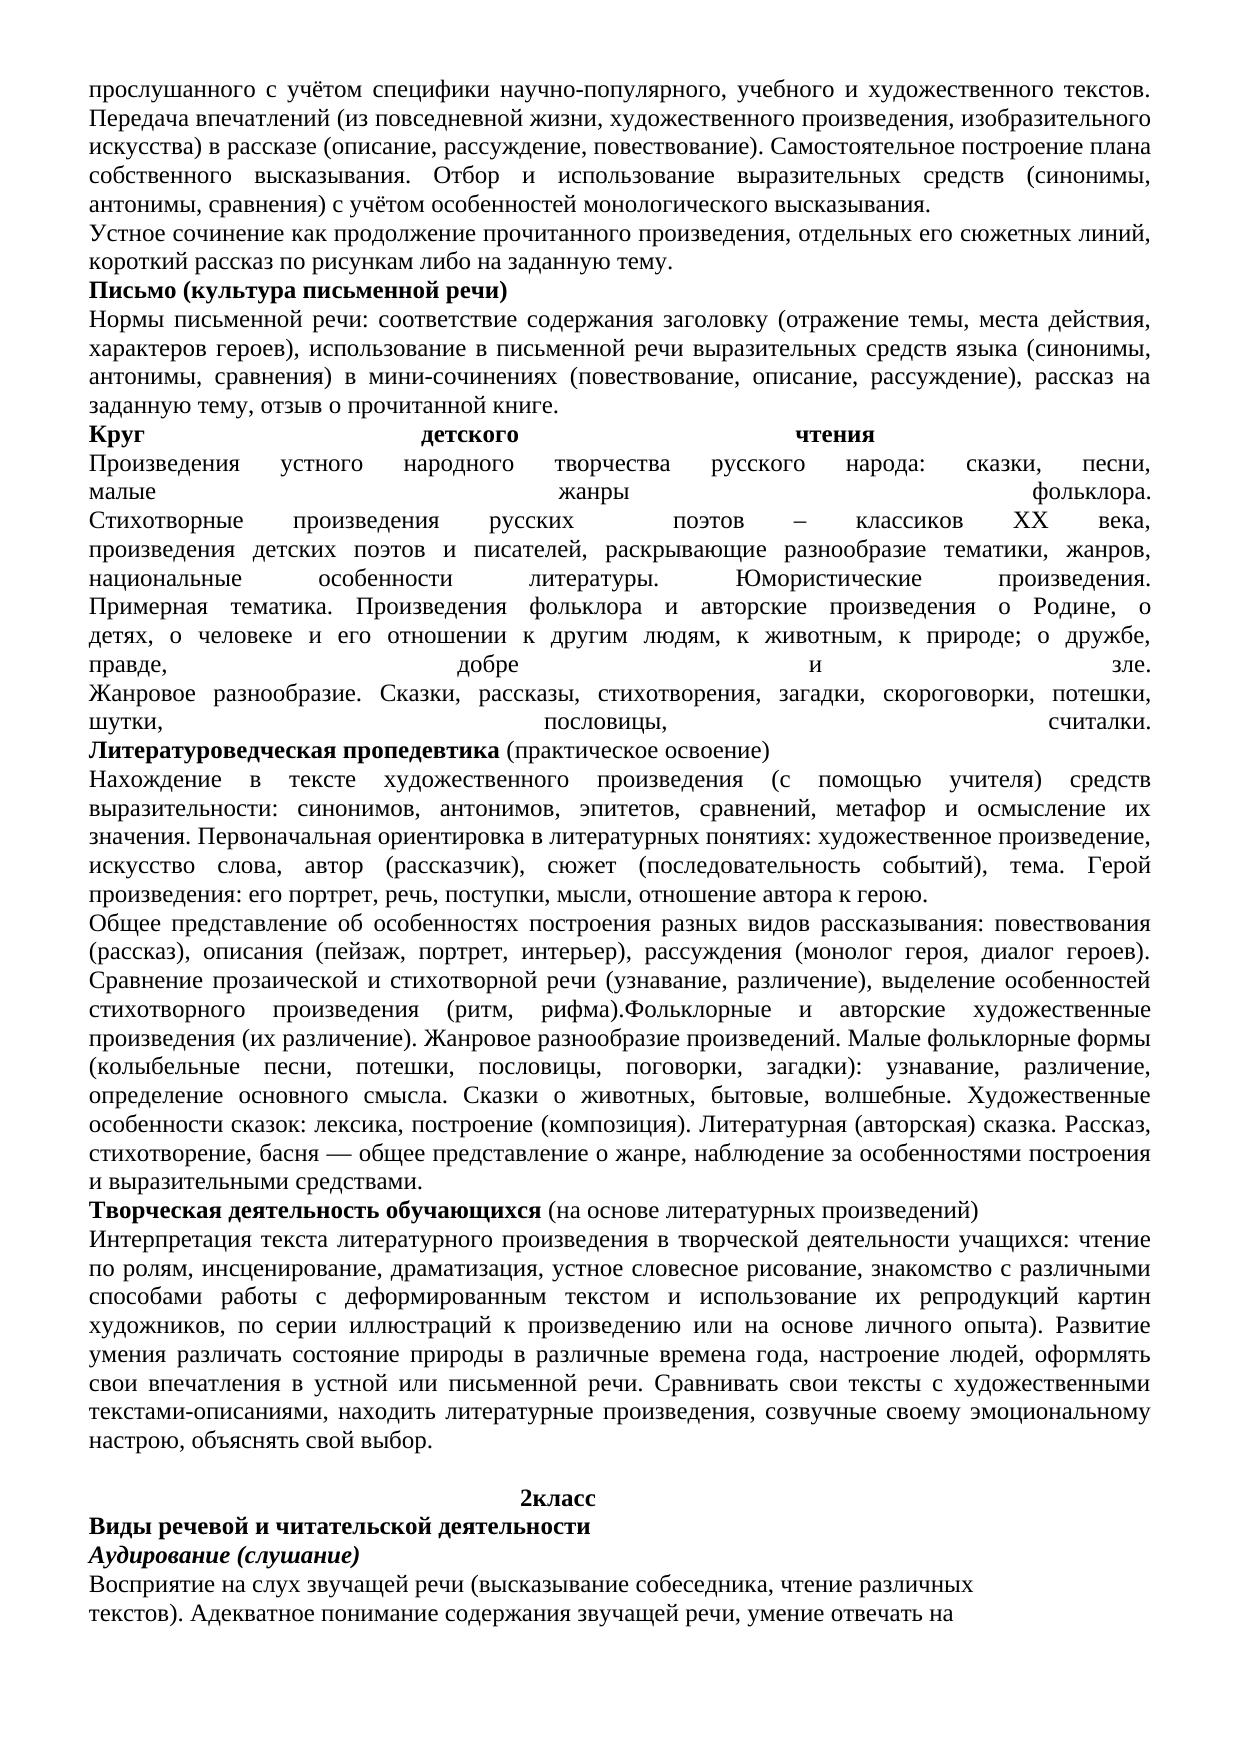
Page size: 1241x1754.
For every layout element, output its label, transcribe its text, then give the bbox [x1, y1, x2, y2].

text Творческая деятельность обучающихся (на основе литературных произведений) [89, 1195, 1152, 1224]
text Общее представление об особенностях построения разных видов рассказывания: повествования (рассказ), описания (пейзаж, портрет, интерьер), рассуждения (монолог героя, диалог героев). Сравнение прозаической и стихотворной речи (узнавание, различение), выделение особенностей стихотворного произведения (ритм, рифма).Фольклорные и авторские художественные произведения (их различение). Жанровое разнообразие произведений. Малые фольклорные формы (колыбельные песни, потешки, пословицы, поговорки, загадки): узнавание, различение, определение основного смысла. Сказки о животных, бытовые, волшебные. Художественные особенности сказок: лексика, построение (композиция). Литературная (авторская) сказка. Рассказ, стихотворение, басня — общее представление о жанре, наблюдение за особенностями построения и выразительными средствами. [89, 908, 1152, 1195]
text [89, 1483, 1152, 1626]
text Письмо (культура письменной речи) [89, 275, 1152, 304]
text Нормы письменной речи: соответствие содержания заголовку (отражение темы, места действия, характеров героев), использование в письменной речи выразительных средств языка (синонимы, антонимы, сравнения) в мини-сочинениях (повествование, описание, рассуждение), рассказ на заданную тему, отзыв о прочитанной книге. [89, 304, 1152, 419]
text Круг детского чтения Произведения устного народного творчества русского народа: сказки, песни, малые жанры фольклора. Стихотворные произведения русских поэтов – классиков XX века, произведения детских поэтов и писателей, раскрывающие разнообразие тематики, жанров, национальные особенности литературы. Юмористические произведения. Примерная тематика. Произведения фольклора и авторские произведения о Родине, о детях, о человеке и его отношении к другим людям, к животным, к природе; о дружбе, правде, добре и зле. Жанровое разнообразие. Сказки, рассказы, стихотворения, загадки, скороговорки, потешки, шутки, пословицы, считалки. Литературоведческая пропедевтика (практическое освоение) [89, 419, 1152, 764]
text Интерпретация текста литературного произведения в творческой деятельности учащихся: чтение по ролям, инсценирование, драматизация, устное словесное рисование, знакомство с различными способами работы с деформированным текстом и использование их репродукций картин художников, по серии иллюстраций к произведению или на основе личного опыта). Развитие умения различать состояние природы в различные времена года, настроение людей, оформлять свои впечатления в устной или письменной речи. Сравнивать свои тексты с художественными текстами-описаниями, находить литературные произведения, созвучные своему эмоциональному настрою, объяснять свой выбор. [89, 1224, 1152, 1454]
text Устное сочинение как продолжение прочитанного произведения, отдельных его сюжетных линий, короткий рассказ по рисункам либо на заданную тему. [89, 218, 1152, 275]
text Нахождение в тексте художественного произведения (с помощью учителя) средств выразительности: синонимов, антонимов, эпитетов, сравнений, метафор и осмысление их значения. Первоначальная ориентировка в литературных понятиях: художественное произведение, искусство слова, автор (рассказчик), сюжет (последовательность событий), тема. Герой произведения: его портрет, речь, поступки, мысли, отношение автора к герою. [89, 764, 1152, 908]
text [89, 74, 1152, 218]
